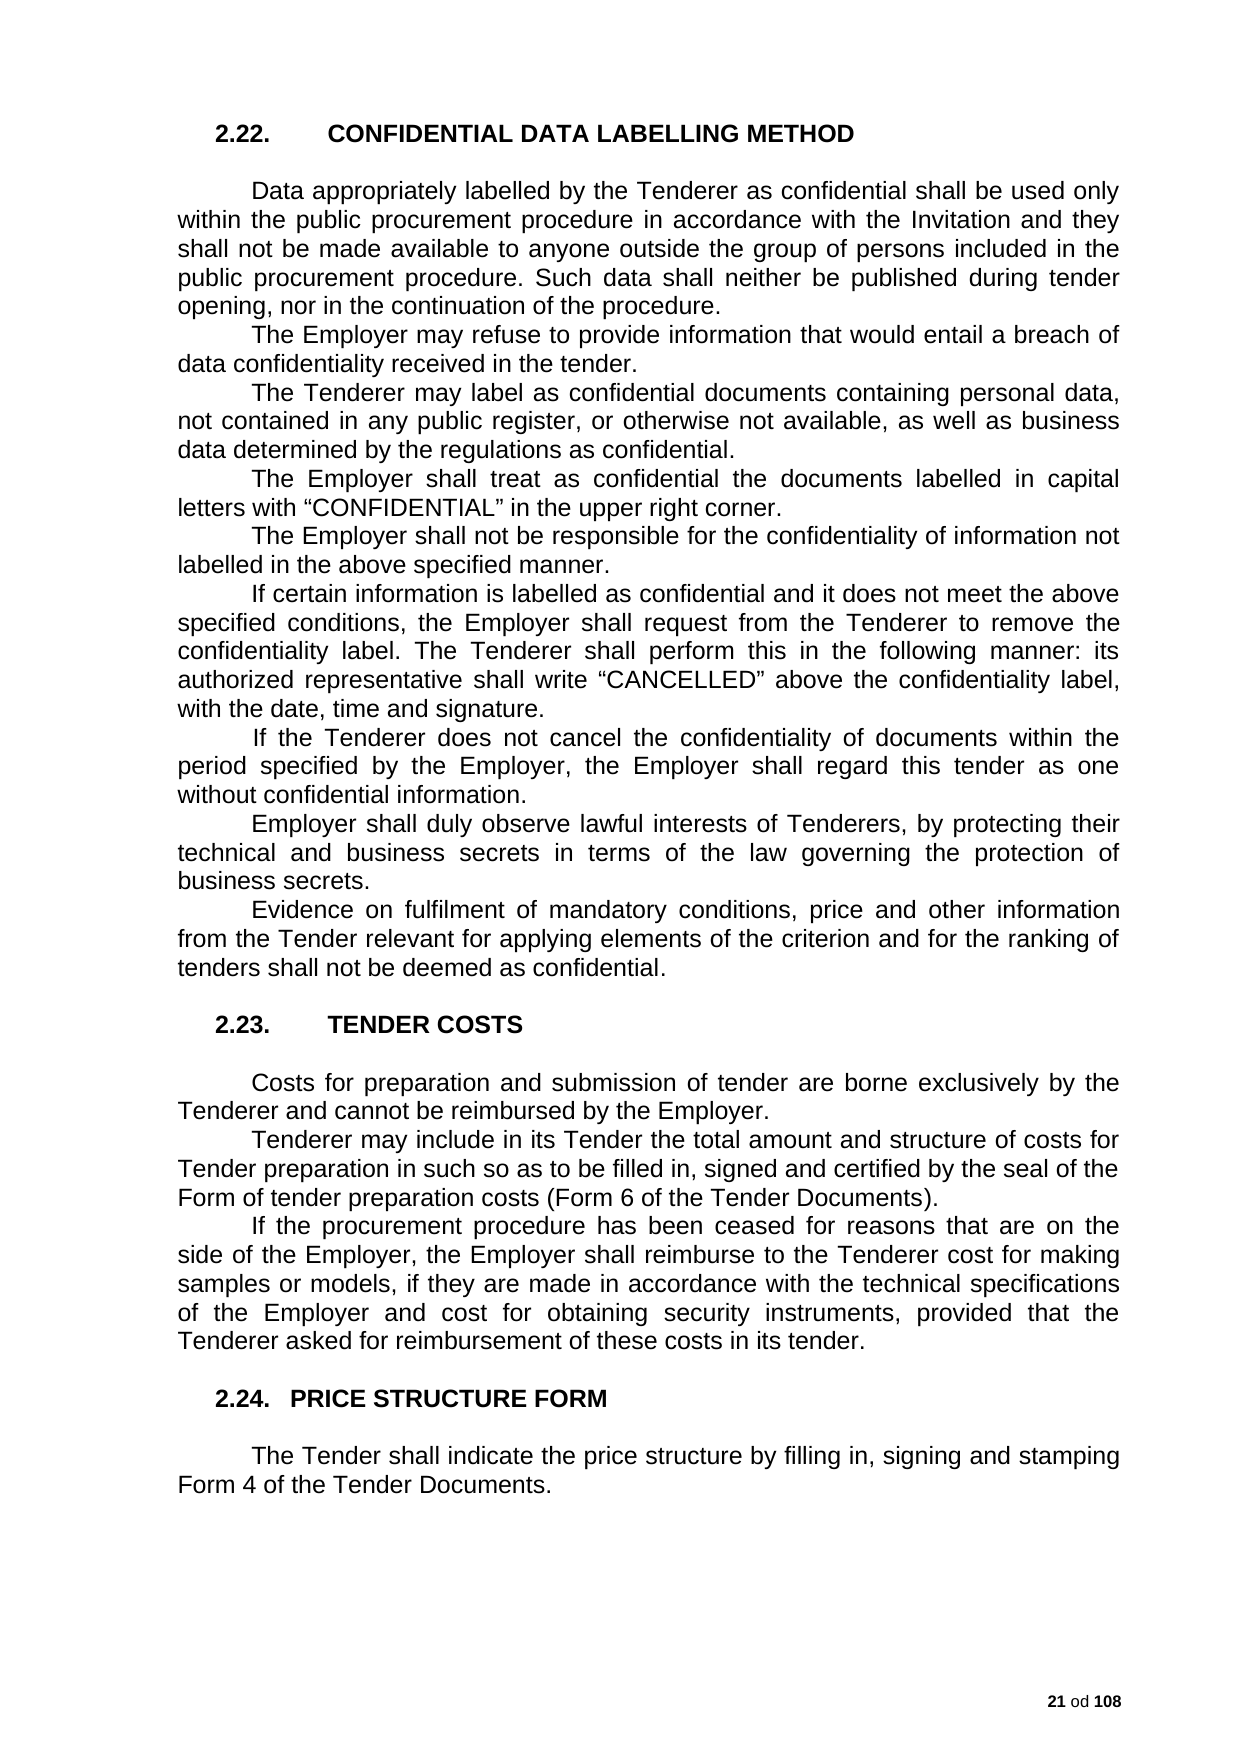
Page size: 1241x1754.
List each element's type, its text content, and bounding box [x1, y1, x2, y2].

text Tenderer may include in its Tender the total amount and structure of costs for Tender preparation in such so as to be filled in, signed and certified by the seal of the Form of tender preparation costs (Form 6 of the Tender Documents). [177, 1125, 1121, 1211]
text If the Tenderer does not cancel the confidentiality of documents within the period specified by the Employer, the Employer shall regard this tender as one without confidential information. [177, 722, 1121, 809]
text The Tender shall indicate the price structure by filling in, signing and stamping Form 4 of the Tender Documents. [177, 1441, 1121, 1499]
text Evidence on fulfilment of mandatory conditions, price and other information from the Tender relevant for applying elements of the criterion and for the ranking of tenders shall not be deemed as confidential. [177, 895, 1121, 981]
subtitle PRICE STRUCTURE FORM [215, 1384, 1121, 1412]
text If certain information is labelled as confidential and it does not meet the above specified conditions, the Employer shall request from the Tenderer to remove the confidentiality label. The Tenderer shall perform this in the following manner: its authorized representative shall write “CANCELLED” above the confidentiality label, with the date, time and signature. [177, 579, 1121, 722]
text The Tenderer may label as confidential documents containing personal data, not contained in any public register, or otherwise not available, as well as business data determined by the regulations as confidential. [177, 377, 1121, 464]
text Data appropriately labelled by the Tenderer as confidential shall be used only within the public procurement procedure in accordance with the Invitation and they shall not be made available to anyone outside the group of persons included in the public procurement procedure. Such data shall neither be published during tender opening, nor in the continuation of the procedure. [177, 176, 1121, 320]
text The Employer may refuse to provide information that would entail a breach of data confidentiality received in the tender. [177, 320, 1121, 377]
text Costs for preparation and submission of tender are borne exclusively by the Tenderer and cannot be reimbursed by the Employer. [177, 1067, 1121, 1125]
subtitle TENDER COSTS [215, 1010, 1121, 1039]
text If the procurement procedure has been ceased for reasons that are on the side of the Employer, the Employer shall reimburse to the Tenderer cost for making samples or models, if they are made in accordance with the technical specifications of the Employer and cost for obtaining security instruments, provided that the Tenderer asked for reimbursement of these costs in its tender. [177, 1211, 1121, 1355]
subtitle CONFIDENTIAL DATA LABELLING METHOD [215, 119, 1121, 147]
text The Employer shall not be responsible for the confidentiality of information not labelled in the above specified manner. [177, 521, 1121, 579]
text The Employer shall treat as confidential the documents labelled in capital letters with “CONFIDENTIAL” in the upper right corner. [177, 464, 1121, 521]
text Employer shall duly observe lawful interests of Tenderers, by protecting their technical and business secrets in terms of the law governing the protection of business secrets. [177, 809, 1121, 895]
